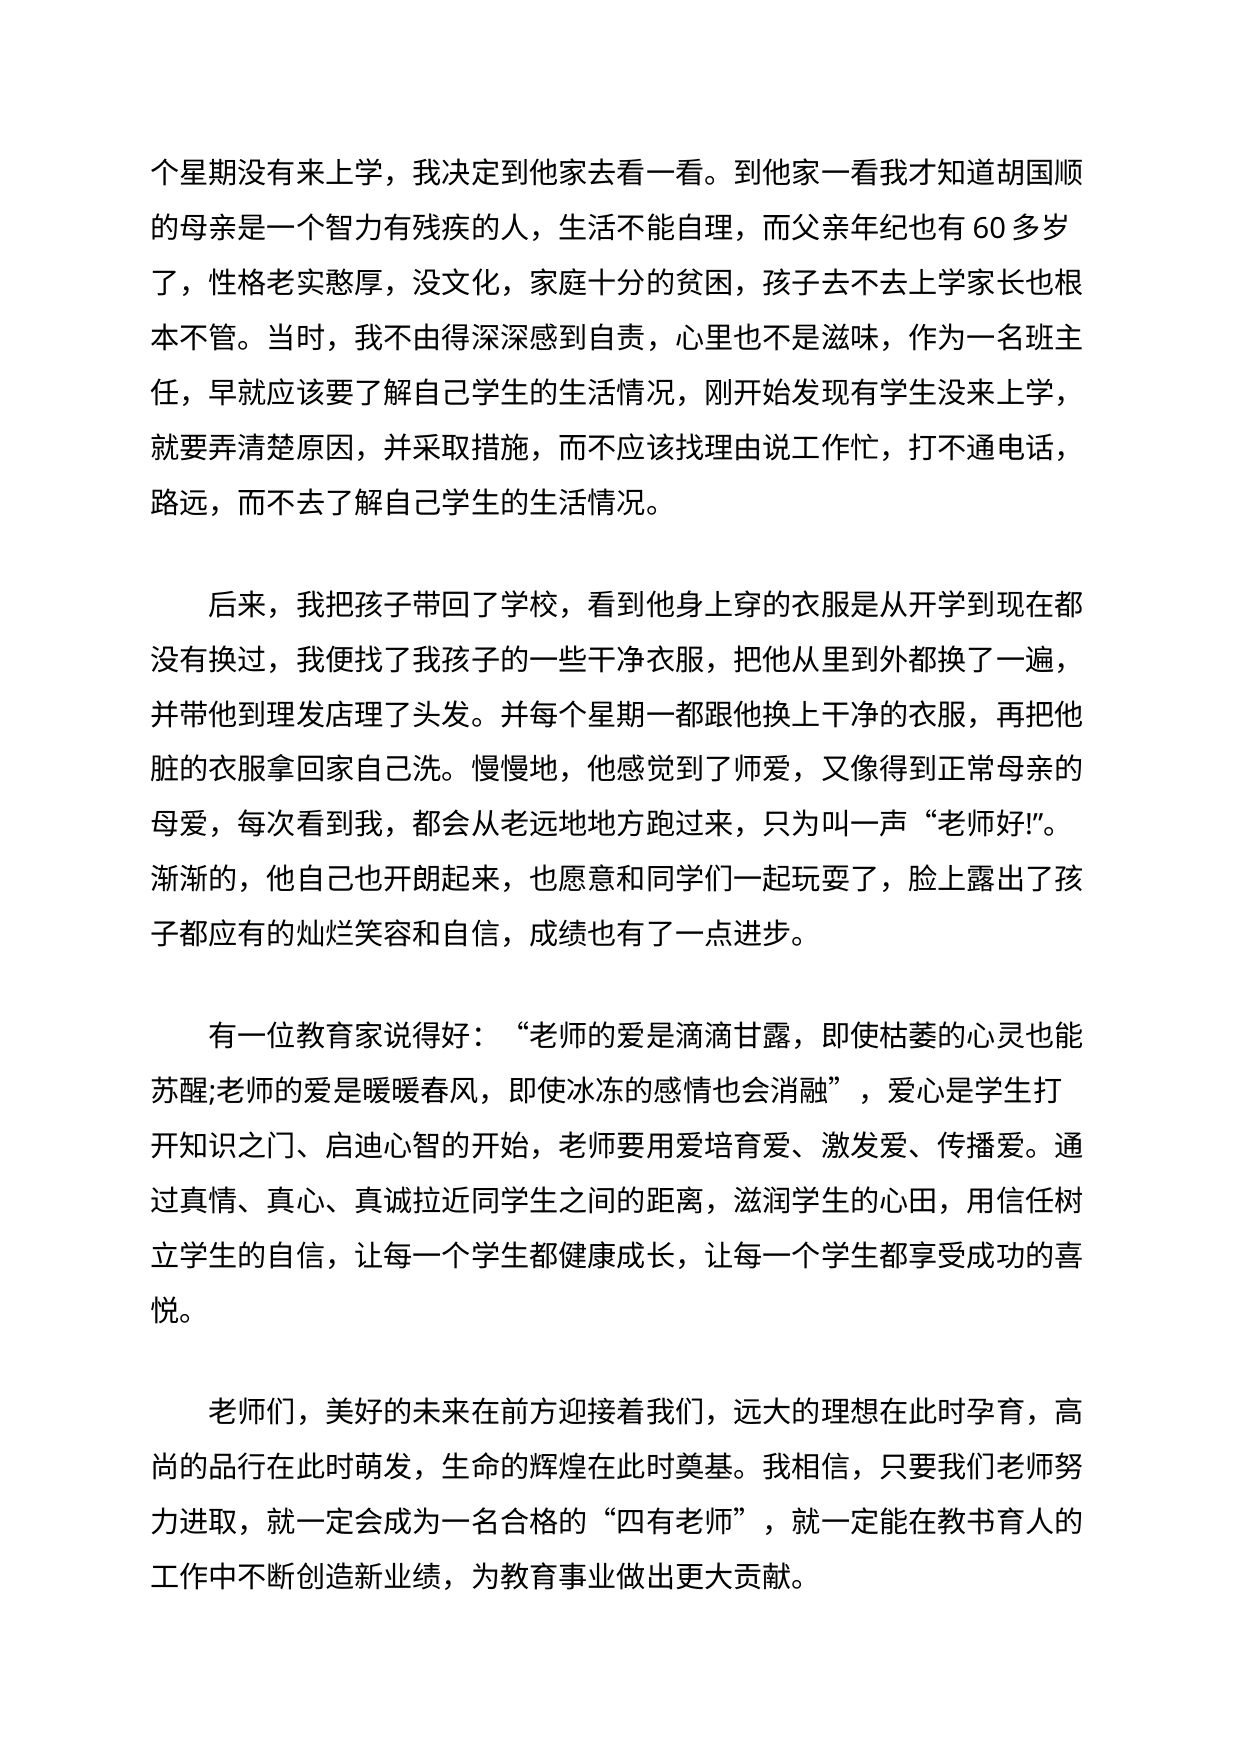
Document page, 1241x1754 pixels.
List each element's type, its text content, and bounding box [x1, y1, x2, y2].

text 后来，我把孩子带回了学校，看到他身上穿的衣服是从开学到现在都没有换过，我便找了我孩子的一些干净衣服，把他从里到外都换了一遍，并带他到理发店理了头发。并每个星期一都跟他换上干净的衣服，再把他脏的衣服拿回家自己洗。慢慢地，他感觉到了师爱，又像得到正常母亲的母爱，每次看到我，都会从老远地地方跑过来，只为叫一声“老师好!”。渐渐的，他自己也开朗起来，也愿意和同学们一起玩耍了，脸上露出了孩子都应有的灿烂笑容和自信，成绩也有了一点进步。 [150, 581, 1090, 953]
text 老师们，美好的未来在前方迎接着我们，远大的理想在此时孕育，高尚的品行在此时萌发，生命的辉煌在此时奠基。我相信，只要我们老师努力进取，就一定会成为一名合格的“四有老师”，就一定能在教书育人的工作中不断创造新业绩，为教育事业做出更大贡献。 [150, 1389, 1090, 1596]
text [150, 150, 1090, 522]
text 有一位教育家说得好：“老师的爱是滴滴甘露，即使枯萎的心灵也能苏醒;老师的爱是暖暖春风，即使冰冻的感情也会消融”，爱心是学生打开知识之门、启迪心智的开始，老师要用爱培育爱、激发爱、传播爱。通过真情、真心、真诚拉近同学生之间的距离，滋润学生的心田，用信任树立学生的自信，让每一个学生都健康成长，让每一个学生都享受成功的喜悦。 [150, 1012, 1090, 1329]
